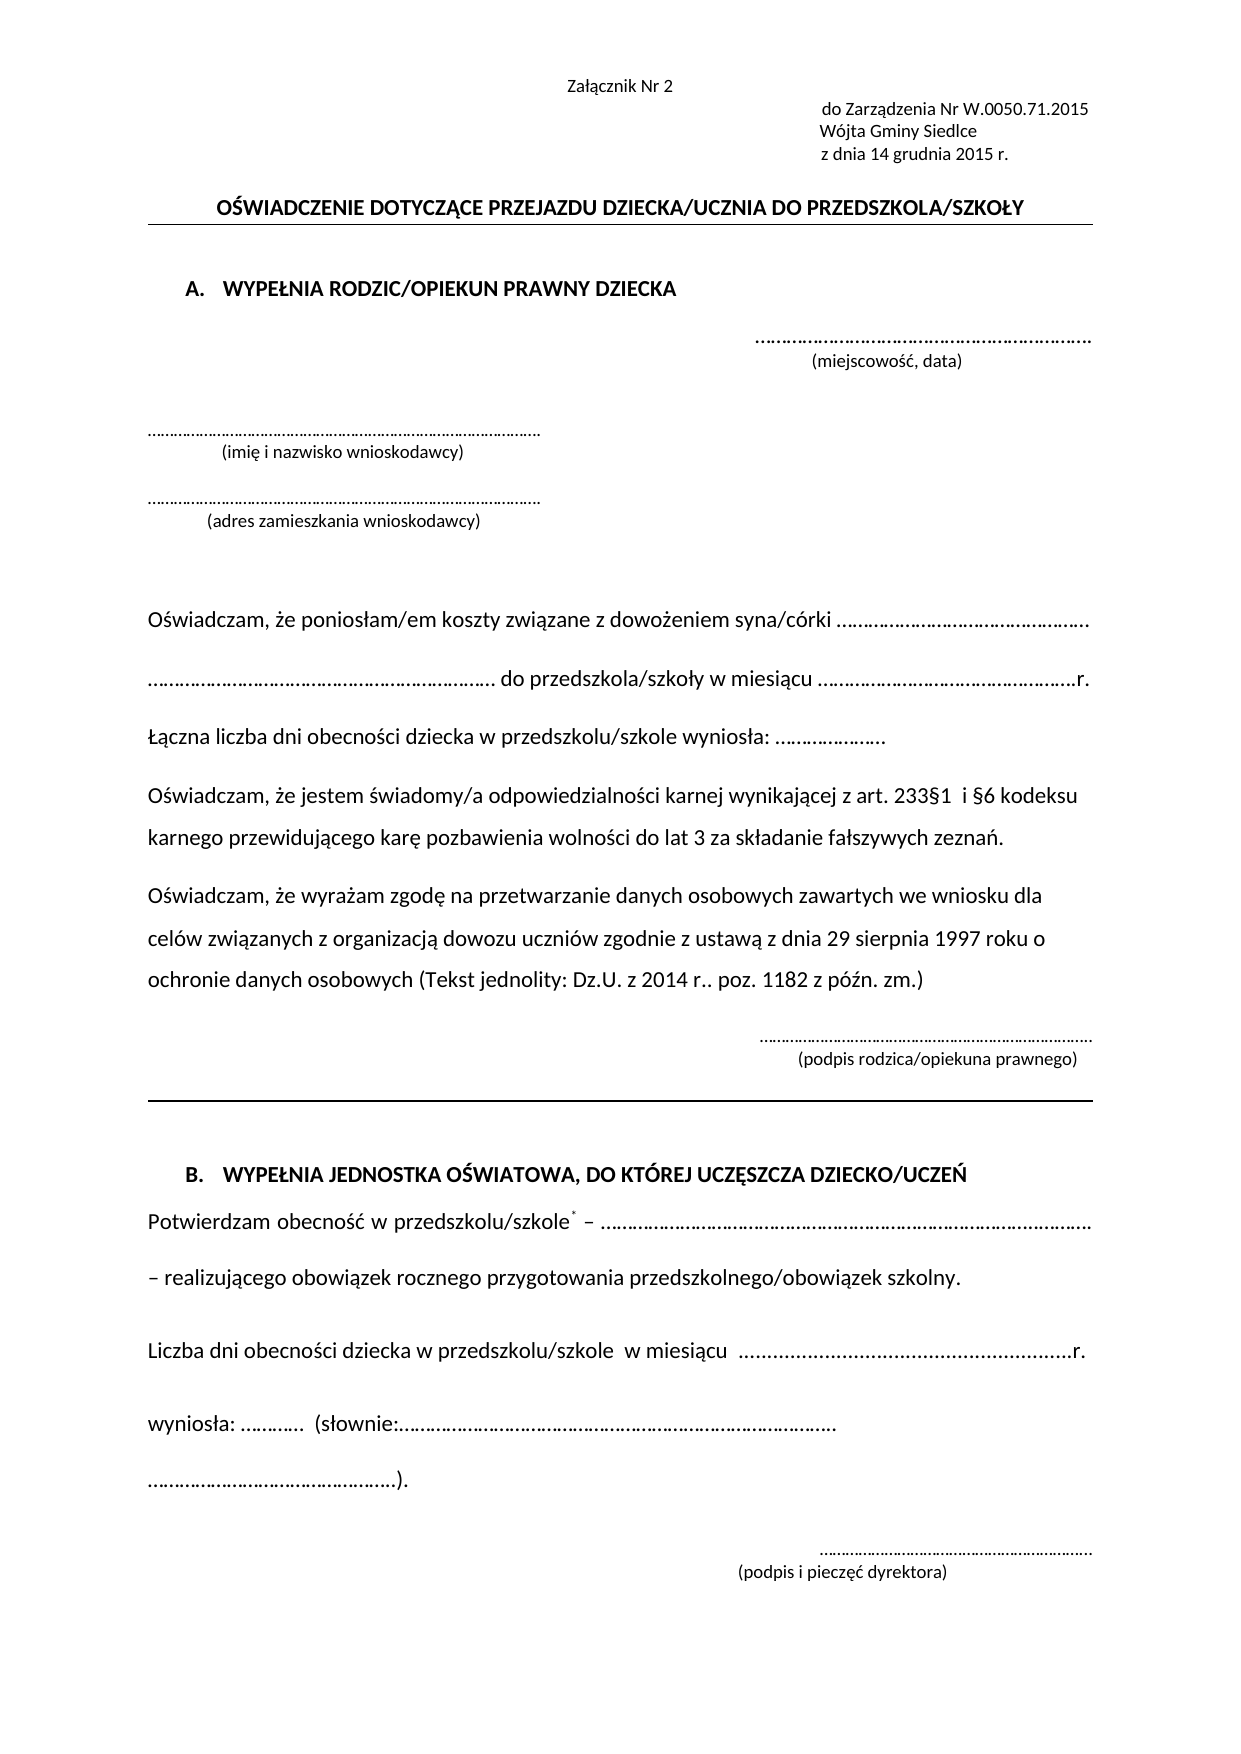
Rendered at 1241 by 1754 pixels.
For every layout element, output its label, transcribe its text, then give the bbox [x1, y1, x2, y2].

text ………………………………………………………………….. [148, 1024, 1093, 1047]
text Potwierdzam obecność w przedszkolu/szkole* – ………………………………………………………………………..………. – realizującego obowiązek rocznego przygotowania przedszkolnego/obowiązek szkolny. [148, 1207, 1093, 1291]
text (podpis i pieczęć dyrektora) [148, 1560, 1093, 1583]
list WYPEŁNIA JEDNOSTKA OŚWIATOWA, DO KTÓREJ UCZĘSZCZA DZIECKO/UCZEŃ [185, 1160, 1093, 1188]
text Oświadczam, że poniosłam/em koszty związane z dowożeniem syna/córki ………………………………………… [148, 605, 1093, 633]
text ………………………………………………………………………………. [148, 487, 1093, 509]
text ………………………………………………………. [148, 321, 1093, 349]
list WYPEŁNIA RODZIC/OPIEKUN PRAWNY DZIECKA [185, 274, 1093, 302]
text (adres zamieszkania wnioskodawcy) [148, 509, 1093, 532]
text (imię i nazwisko wnioskodawcy) [148, 441, 1093, 464]
text ………………………………………………………… do przedszkola/szkoły w miesiącu ………………………………………….r. [148, 664, 1093, 692]
text (miejscowość, data) [811, 349, 1093, 372]
text Oświadczam, że jestem świadomy/a odpowiedzialności karnej wynikającej z art. 233§1 i §6 kodeksu karnego przewidującego karę pozbawienia wolności do lat 3 za składanie fałszywych zeznań. [148, 781, 1093, 851]
text wyniosła: ………… (słownie:………………………………………………………………………..………………………………………..). [148, 1409, 1093, 1493]
text OŚWIADCZENIE DOTYCZĄCE PRZEJAZDU DZIECKA/UCZNIA DO PRZEDSZKOLA/SZKOŁY [148, 193, 1093, 224]
text Łączna liczba dni obecności dziecka w przedszkolu/szkole wyniosła: ………………… [148, 722, 1093, 750]
text ………………………………………………………………………………. [148, 418, 1093, 441]
text (podpis rodzica/opiekuna prawnego) [148, 1047, 1093, 1070]
text ……………………………………………………... [148, 1537, 1093, 1560]
text Liczba dni obecności dziecka w przedszkolu/szkole w miesiącu ..........................................................r. [148, 1336, 1093, 1364]
text Oświadczam, że wyrażam zgodę na przetwarzanie danych osobowych zawartych we wniosku dla celów związanych z organizacją dowozu uczniów zgodnie z ustawą z dnia 29 sierpnia 1997 roku o ochronie danych osobowych (Tekst jednolity: Dz.U. z 2014 r.. poz. 1182 z późn. zm.) [148, 882, 1093, 994]
